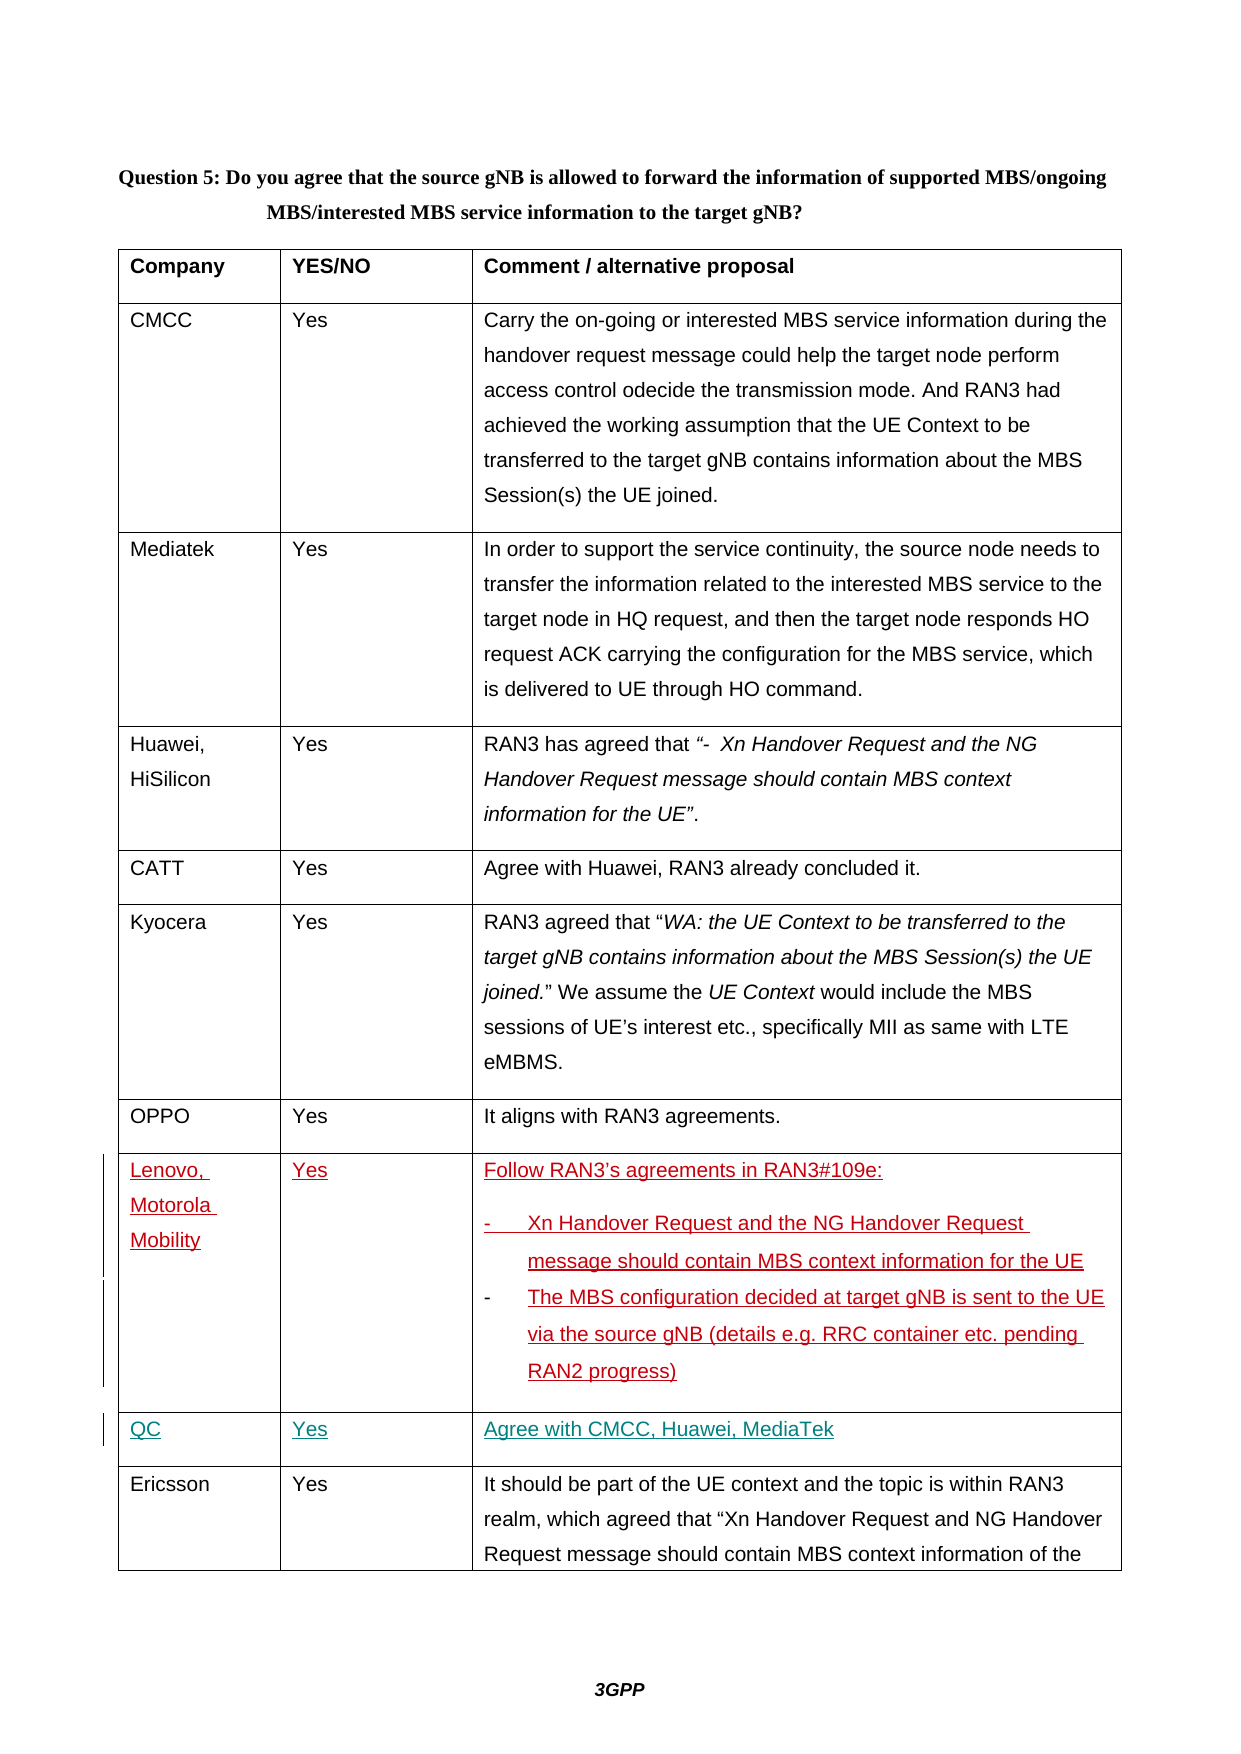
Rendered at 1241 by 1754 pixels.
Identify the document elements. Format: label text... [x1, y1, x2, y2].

table_cell In order to support the service continuity, the source node needs to transfer the information related to the interested MBS service to the target node in HQ request, and then the target node responds HO request ACK carrying the configuration for the MBS service, which is delivered to UE through HO command. [473, 533, 1121, 726]
table_cell Yes [281, 1467, 472, 1570]
table_header Company [119, 250, 280, 303]
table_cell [473, 1467, 1121, 1570]
table_cell Agree with Huawei, RAN3 already concluded it. [473, 851, 1121, 904]
table_cell OPPO [119, 1100, 280, 1153]
table_cell Yes [281, 851, 472, 904]
table_cell Kyocera [119, 905, 280, 1098]
table_cell [281, 1413, 472, 1466]
table_cell Yes [281, 727, 472, 850]
table_cell [119, 1154, 280, 1412]
table_cell Yes [281, 1100, 472, 1153]
table_cell CMCC [119, 304, 280, 532]
text Question 5: Do you agree that the source gNB is allowed to forward the information of supported MBS/ongoing MBS/interested MBS service information to the target gNB? [118, 160, 1122, 228]
table_cell [473, 1413, 1121, 1466]
table_cell [119, 1413, 280, 1466]
table_header Comment / alternative proposal [473, 250, 1121, 303]
table_cell RAN3 has agreed that “- Xn Handover Request and the NG Handover Request message should contain MBS context information for the UE”. [473, 727, 1121, 850]
table_cell Carry the on-going or interested MBS service information during the handover request message could help the target node perform access control odecide the transmission mode. And RAN3 had achieved the working assumption that the UE Context to be transferred to the target gNB contains information about the MBS Session(s) the UE joined. [473, 304, 1121, 532]
table_cell Yes [281, 533, 472, 726]
table_cell Ericsson [119, 1467, 280, 1570]
table_cell Yes [281, 905, 472, 1098]
table_cell It aligns with RAN3 agreements. [473, 1100, 1121, 1153]
table_cell CATT [119, 851, 280, 904]
table_cell Mediatek [119, 533, 280, 726]
table_cell Huawei, HiSilicon [119, 727, 280, 850]
table_header YES/NO [281, 250, 472, 303]
table_cell [281, 1154, 472, 1412]
table_cell [473, 1154, 1121, 1412]
table_cell Yes [281, 304, 472, 532]
table_cell RAN3 agreed that “WA: the UE Context to be transferred to the target gNB contains information about the MBS Session(s) the UE joined.” We assume the UE Context would include the MBS sessions of UE’s interest etc., specifically MII as same with LTE eMBMS. [473, 905, 1121, 1098]
